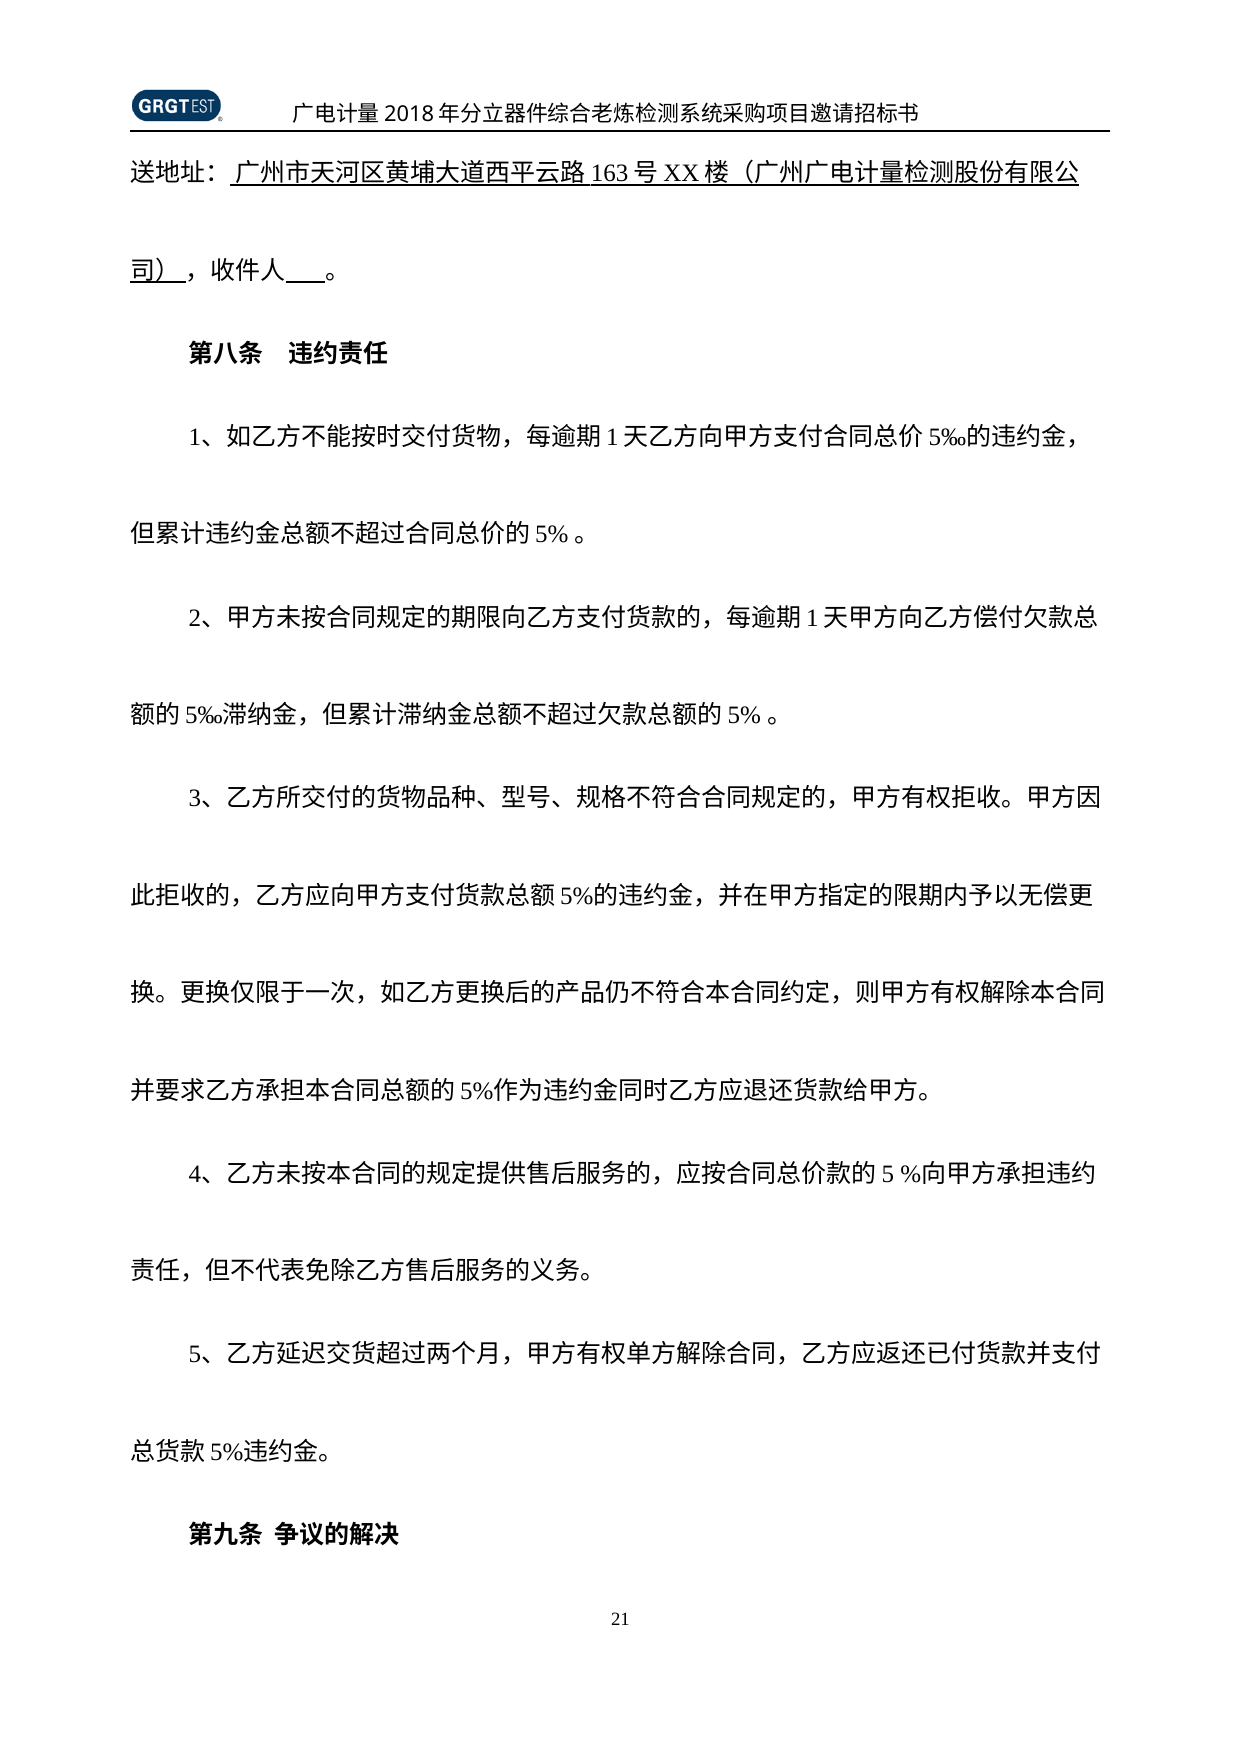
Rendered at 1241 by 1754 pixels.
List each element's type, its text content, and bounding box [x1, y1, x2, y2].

text 第八条 违约责任 [130, 319, 1110, 384]
text 1、如乙方不能按时交付货物，每逾期1天乙方向甲方支付合同总价5‰的违约金，但累计违约金总额不超过合同总价的5% 。 [130, 402, 1110, 564]
text 3、乙方所交付的货物品种、型号、规格不符合合同规定的，甲方有权拒收。甲方因此拒收的，乙方应向甲方支付货款总额5%的违约金，并在甲方指定的限期内予以无偿更换。更换仅限于一次，如乙方更换后的产品仍不符合本合同约定，则甲方有权解除本合同并要求乙方承担本合同总额的5%作为违约金同时乙方应退还货款给甲方。 [130, 763, 1110, 1121]
picture [129, 88, 224, 122]
text 5、乙方延迟交货超过两个月，甲方有权单方解除合同，乙方应返还已付货款并支付总货款5%违约金。 [130, 1319, 1110, 1482]
text 4、乙方未按本合同的规定提供售后服务的，应按合同总价款的 5 %向甲方承担违约责任，但不代表免除乙方售后服务的义务。 [130, 1139, 1110, 1301]
text 第九条 争议的解决 [130, 1500, 1110, 1565]
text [130, 138, 1110, 301]
text 2、甲方未按合同规定的期限向乙方支付货款的，每逾期1天甲方向乙方偿付欠款总额的5‰滞纳金，但累计滞纳金总额不超过欠款总额的5% 。 [130, 583, 1110, 745]
